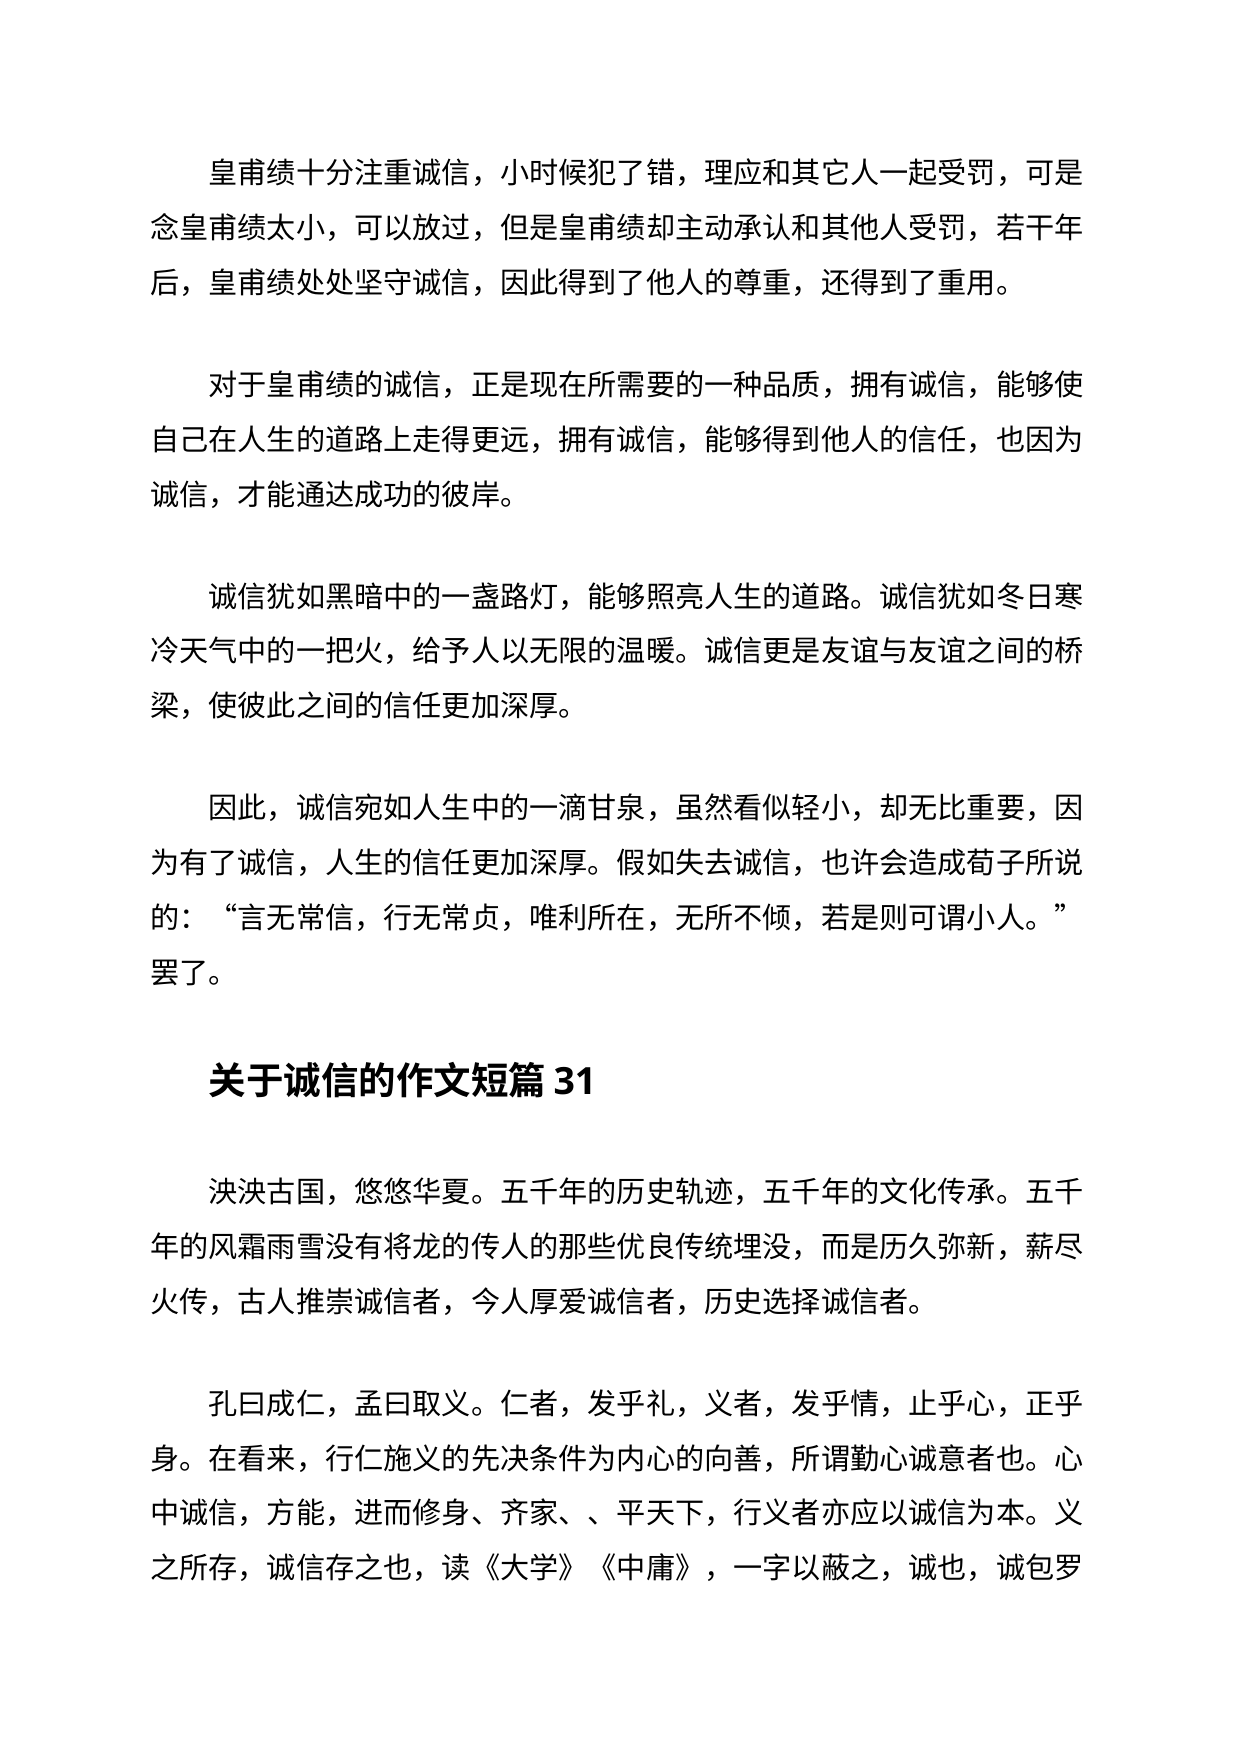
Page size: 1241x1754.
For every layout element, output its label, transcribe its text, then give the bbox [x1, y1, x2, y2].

text 因此，诚信宛如人生中的一滴甘泉，虽然看似轻小，却无比重要，因为有了诚信，人生的信任更加深厚。假如失去诚信，也许会造成荀子所说的：“言无常信，行无常贞，唯利所在，无所不倾，若是则可谓小人。”罢了。 [150, 785, 1090, 992]
text 皇甫绩十分注重诚信，小时候犯了错，理应和其它人一起受罚，可是念皇甫绩太小，可以放过，但是皇甫绩却主动承认和其他人受罚，若干年后，皇甫绩处处坚守诚信，因此得到了他人的尊重，还得到了重用。 [150, 150, 1090, 302]
text 诚信犹如黑暗中的一盏路灯，能够照亮人生的道路。诚信犹如冬日寒冷天气中的一把火，给予人以无限的温暖。诚信更是友谊与友谊之间的桥梁，使彼此之间的信任更加深厚。 [150, 573, 1090, 725]
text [150, 1380, 1090, 1587]
text 对于皇甫绩的诚信，正是现在所需要的一种品质，拥有诚信，能够使自己在人生的道路上走得更远，拥有诚信，能够得到他人的信任，也因为诚信，才能通达成功的彼岸。 [150, 362, 1090, 514]
text 关于诚信的作文短篇31 [150, 1051, 1090, 1106]
text 泱泱古国，悠悠华夏。五千年的历史轨迹，五千年的文化传承。五千年的风霜雨雪没有将龙的传人的那些优良传统埋没，而是历久弥新，薪尽火传，古人推崇诚信者，今人厚爱诚信者，历史选择诚信者。 [150, 1169, 1090, 1321]
